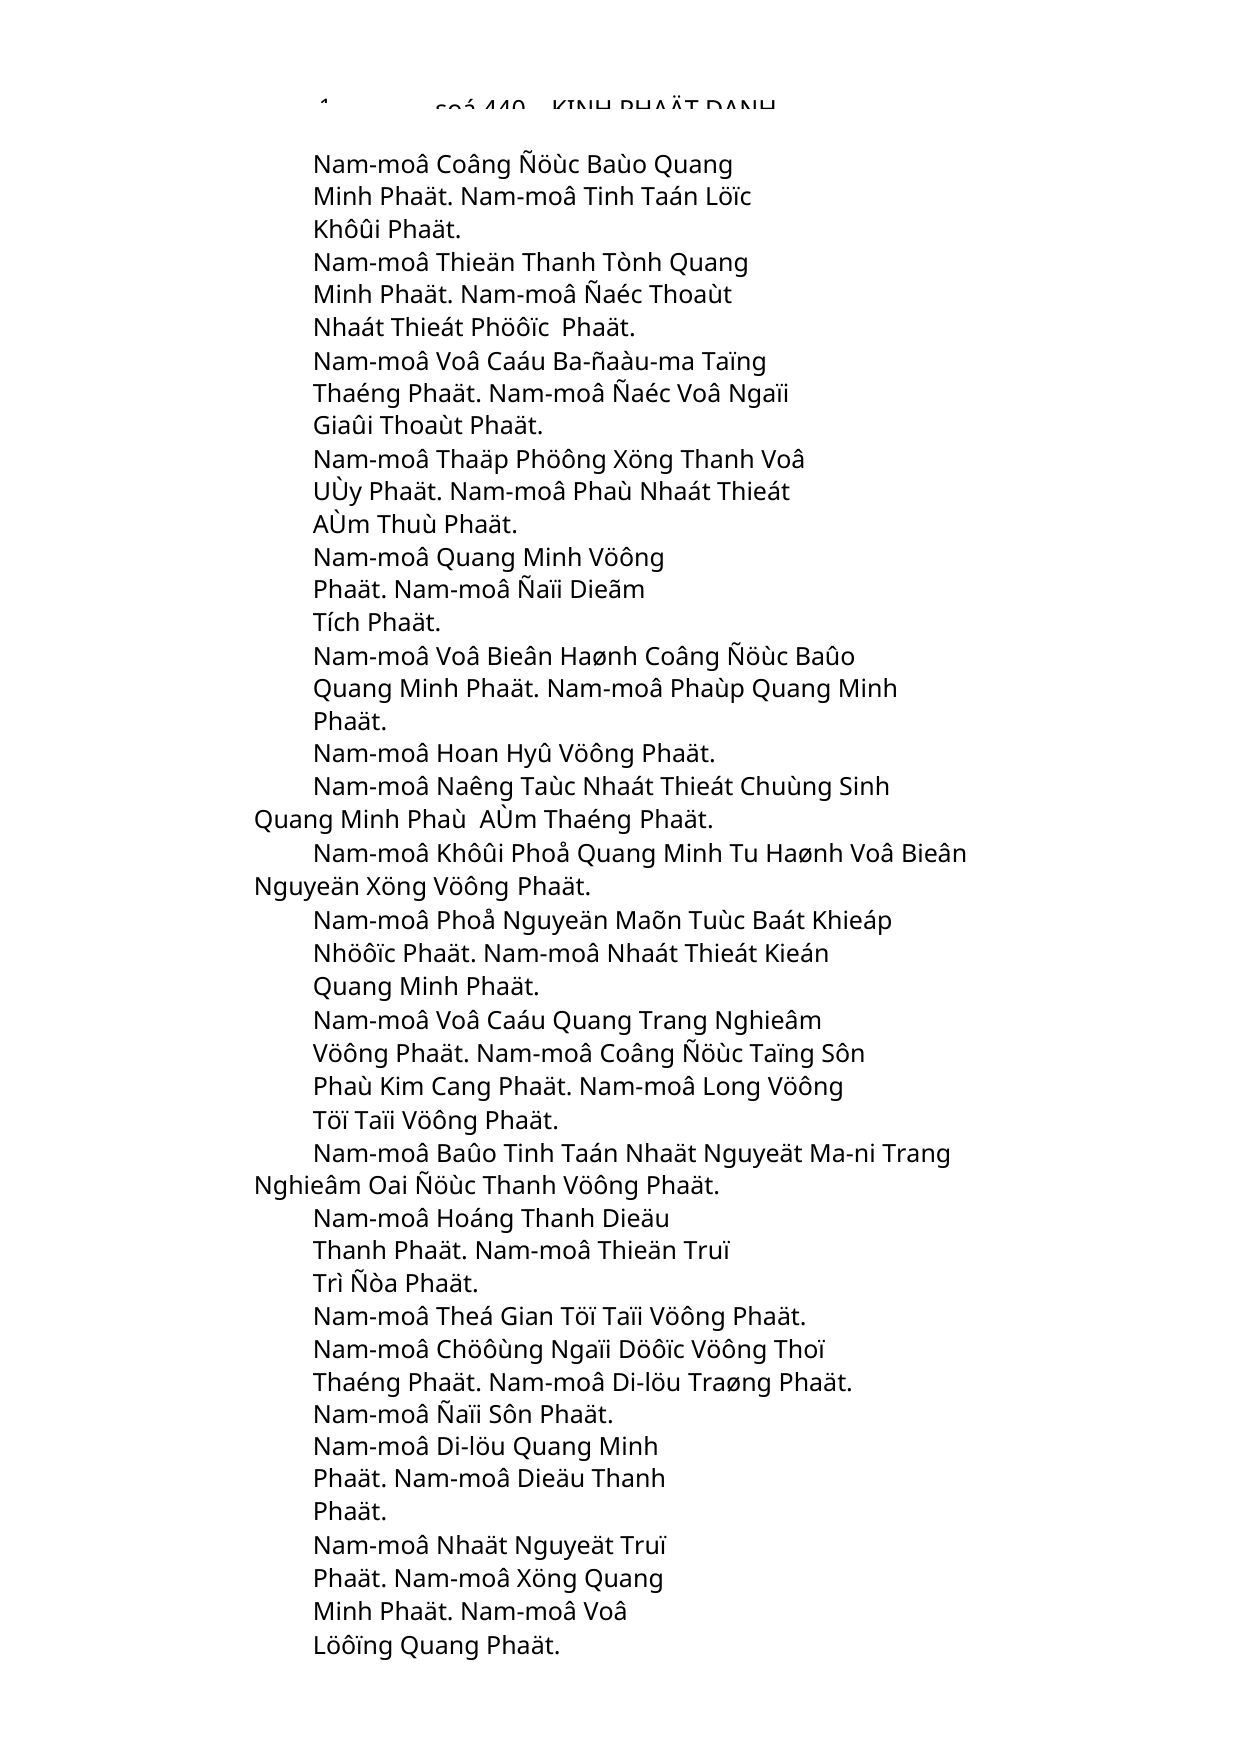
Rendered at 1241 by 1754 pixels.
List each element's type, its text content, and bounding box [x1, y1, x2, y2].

text Nam-moâ Di-löu Quang Minh Phaät. Nam-moâ Dieäu Thanh Phaät. [313, 1430, 681, 1528]
text Nam-moâ Baûo Tinh Taán Nhaät Nguyeät Ma-ni Trang Nghieâm Oai Ñöùc Thanh Vöông Phaät. [254, 1136, 973, 1202]
text Nam-moâ Hoan Hyû Vöông Phaät. [313, 737, 1065, 769]
text Nam-moâ Chöôùng Ngaïi Döôïc Vöông Thoï Thaéng Phaät. Nam-moâ Di-löu Traøng Phaät. [313, 1332, 880, 1398]
text Nam-moâ Voâ Caáu Quang Trang Nghieâm Vöông Phaät. Nam-moâ Coâng Ñöùc Taïng Sôn Phaù Kim Cang Phaät. Nam-moâ Long Vöông Töï Taïi Vöông Phaät. [313, 1003, 871, 1136]
text Nam-moâ Thieän Thanh Tònh Quang Minh Phaät. Nam-moâ Ñaéc Thoaùt Nhaát Thieát Phöôïc Phaät. [313, 246, 805, 344]
text Nam-moâ Hoáng Thanh Dieäu Thanh Phaät. Nam-moâ Thieän Truï Trì Ñòa Phaät. [313, 1202, 739, 1300]
text Nam-moâ Voâ Bieân Haønh Coâng Ñöùc Baûo Quang Minh Phaät. Nam-moâ Phaùp Quang Minh Phaät. [313, 639, 932, 737]
text Nam-moâ Quang Minh Vöông Phaät. Nam-moâ Ñaïi Dieãm Tích Phaät. [313, 541, 683, 639]
text Nam-moâ Coâng Ñöùc Baùo Quang Minh Phaät. Nam-moâ Tinh Taán Löïc Khôûi Phaät. [313, 147, 771, 245]
text Nam-moâ Khôûi Phoå Quang Minh Tu Haønh Voâ Bieân Nguyeän Xöng Vöông Phaät. [254, 836, 973, 903]
text Nam-moâ Theá Gian Töï Taïi Vöông Phaät. [313, 1300, 1065, 1332]
text Nam-moâ Thaäp Phöông Xöng Thanh Voâ UÙy Phaät. Nam-moâ Phaù Nhaát Thieát AÙm Thuù Phaät. [313, 442, 831, 540]
text Nam-moâ Nhaät Nguyeät Truï Phaät. Nam-moâ Xöng Quang Minh Phaät. Nam-moâ Voâ Löôïng Quang Phaät. [313, 1528, 670, 1661]
text Nam-moâ Ñaïi Sôn Phaät. [313, 1398, 1065, 1430]
text Nam-moâ Phoå Nguyeän Maõn Tuùc Baát Khieáp Nhöôïc Phaät. Nam-moâ Nhaát Thieát Kieán Quang Minh Phaät. [313, 903, 903, 1003]
text Nam-moâ Voâ Caáu Ba-ñaàu-ma Taïng Thaéng Phaät. Nam-moâ Ñaéc Voâ Ngaïi Giaûi Thoaùt Phaät. [313, 344, 819, 442]
text Nam-moâ Naêng Taùc Nhaát Thieát Chuùng Sinh Quang Minh Phaù AÙm Thaéng Phaät. [254, 769, 973, 836]
